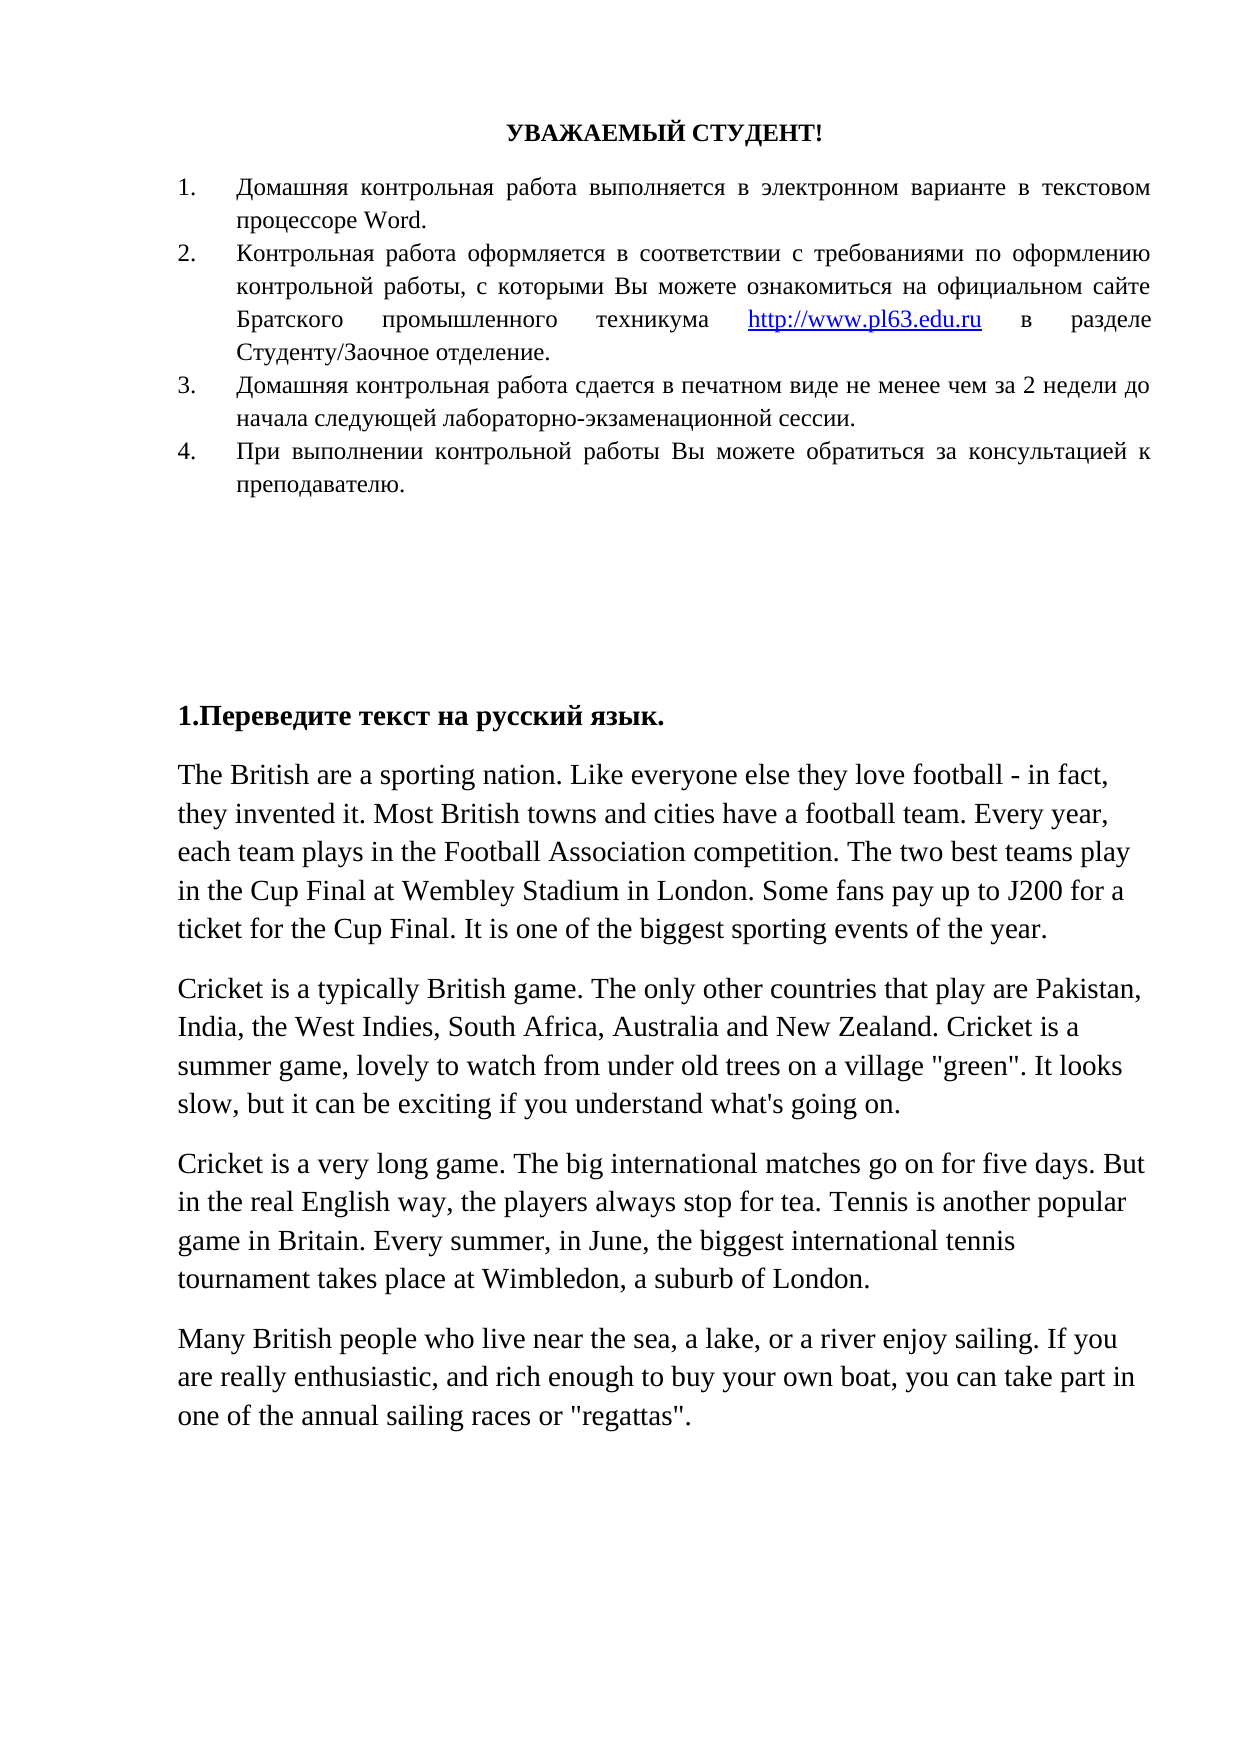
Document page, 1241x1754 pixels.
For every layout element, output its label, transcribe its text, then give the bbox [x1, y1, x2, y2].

list Контрольная работа оформляется в соответствии с требованиями по оформлению контрольной работы, с которыми Вы можете ознакомиться на официальном сайте Братского промышленного техникума http://www.pl63.edu.ru в разделе Студенту/Заочное отделение. [177, 238, 1152, 366]
text 1.Переведите текст на русский язык. [177, 698, 1152, 732]
text Cricket is a very long game. The big international matches go on for five days. But in the real English way, the players always stop for tea. Tennis is another popular game in Britain. Every summer, in June, the biggest international tennis tournament takes place at Wimbledon, a suburb of London. [177, 1146, 1152, 1295]
text Cricket is a typically British game. The only other countries that play are Pakistan, India, the West Indies, South Africa, Australia and New Zealand. Cricket is a summer game, lovely to watch from under old trees on a village "green". It looks slow, but it can be exciting if you understand what's going on. [177, 971, 1152, 1120]
text Many British people who live near the sea, a lake, or a river enjoy sailing. If you are really enthusiastic, and rich enough to buy your own boat, you can take part in one of the annual sailing races or "regattas". [177, 1321, 1152, 1432]
text The British are a sporting nation. Like everyone else they love football - in fact, they invented it. Most British towns and cities have a football team. Every year, each team plays in the Football Association competition. The two best teams play in the Cup Final at Wembley Stadium in London. Some fans pay up to Ј200 for a ticket for the Cup Final. It is one of the biggest sporting events of the year. [177, 757, 1152, 945]
list Домашняя контрольная работа выполняется в электронном варианте в текстовом процессоре Word. [177, 172, 1152, 234]
list Домашняя контрольная работа сдается в печатном виде не менее чем за 2 недели до начала следующей лабораторно-экзаменационной сессии. [177, 370, 1152, 432]
text УВАЖАЕМЫЙ СТУДЕНТ! [177, 118, 1152, 147]
list При выполнении контрольной работы Вы можете обратиться за консультацией к преподавателю. [177, 436, 1152, 498]
